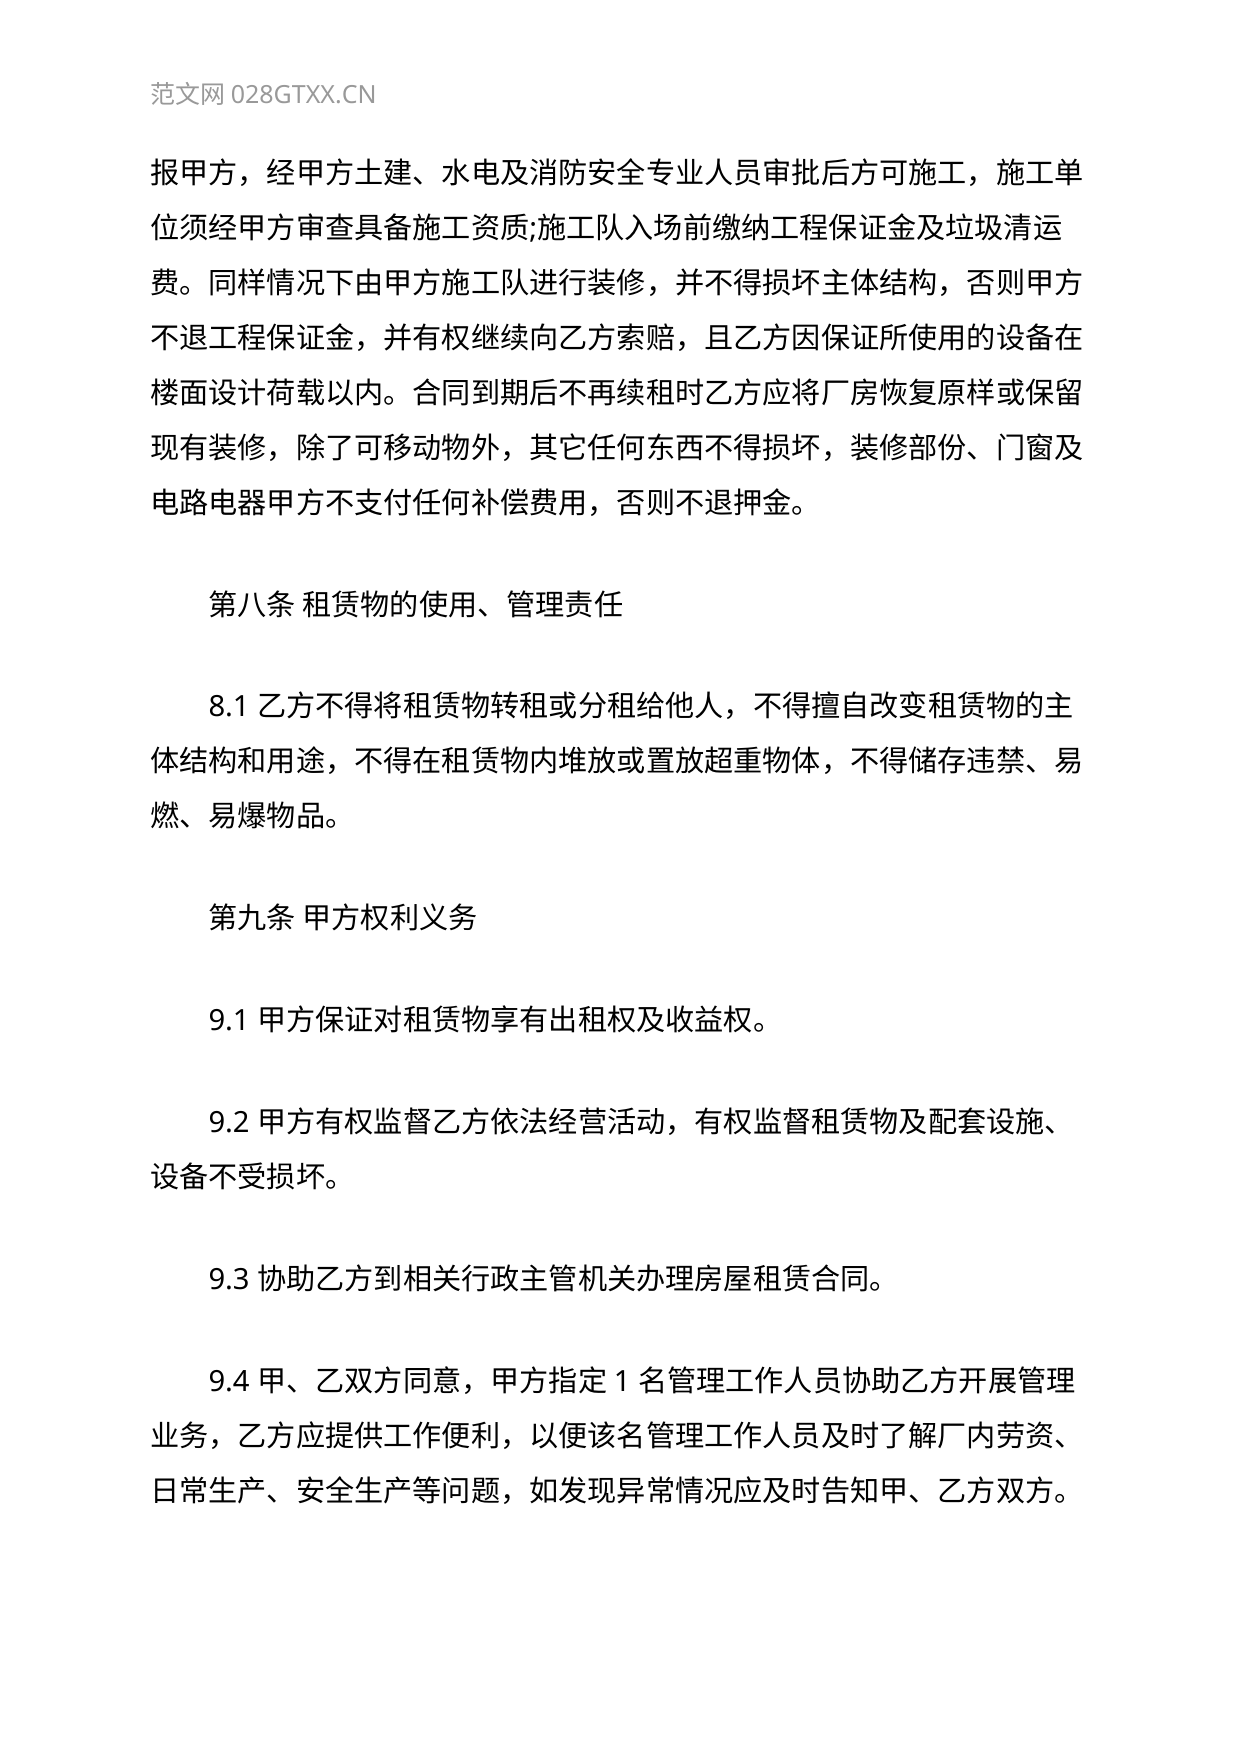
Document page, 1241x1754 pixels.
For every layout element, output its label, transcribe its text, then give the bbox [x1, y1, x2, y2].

text 9.2 甲方有权监督乙方依法经营活动，有权监督租赁物及配套设施、设备不受损坏。 [150, 1098, 1090, 1196]
text 第八条 租赁物的使用、管理责任 [150, 581, 1090, 623]
text 9.4 甲、乙双方同意，甲方指定 1 名管理工作人员协助乙方开展管理业务，乙方应提供工作便利，以便该名管理工作人员及时了解厂内劳资、日常生产、安全生产等问题，如发现异常情况应及时告知甲、乙方双方。 [150, 1357, 1090, 1509]
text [150, 150, 1090, 522]
text 9.1 甲方保证对租赁物享有出租权及收益权。 [150, 996, 1090, 1039]
text 9.3 协助乙方到相关行政主管机关办理房屋租赁合同。 [150, 1255, 1090, 1298]
text 8.1 乙方不得将租赁物转租或分租给他人，不得擅自改变租赁物的主体结构和用途，不得在租赁物内堆放或置放超重物体，不得储存违禁、易燃、易爆物品。 [150, 683, 1090, 835]
text 第九条 甲方权利义务 [150, 895, 1090, 937]
